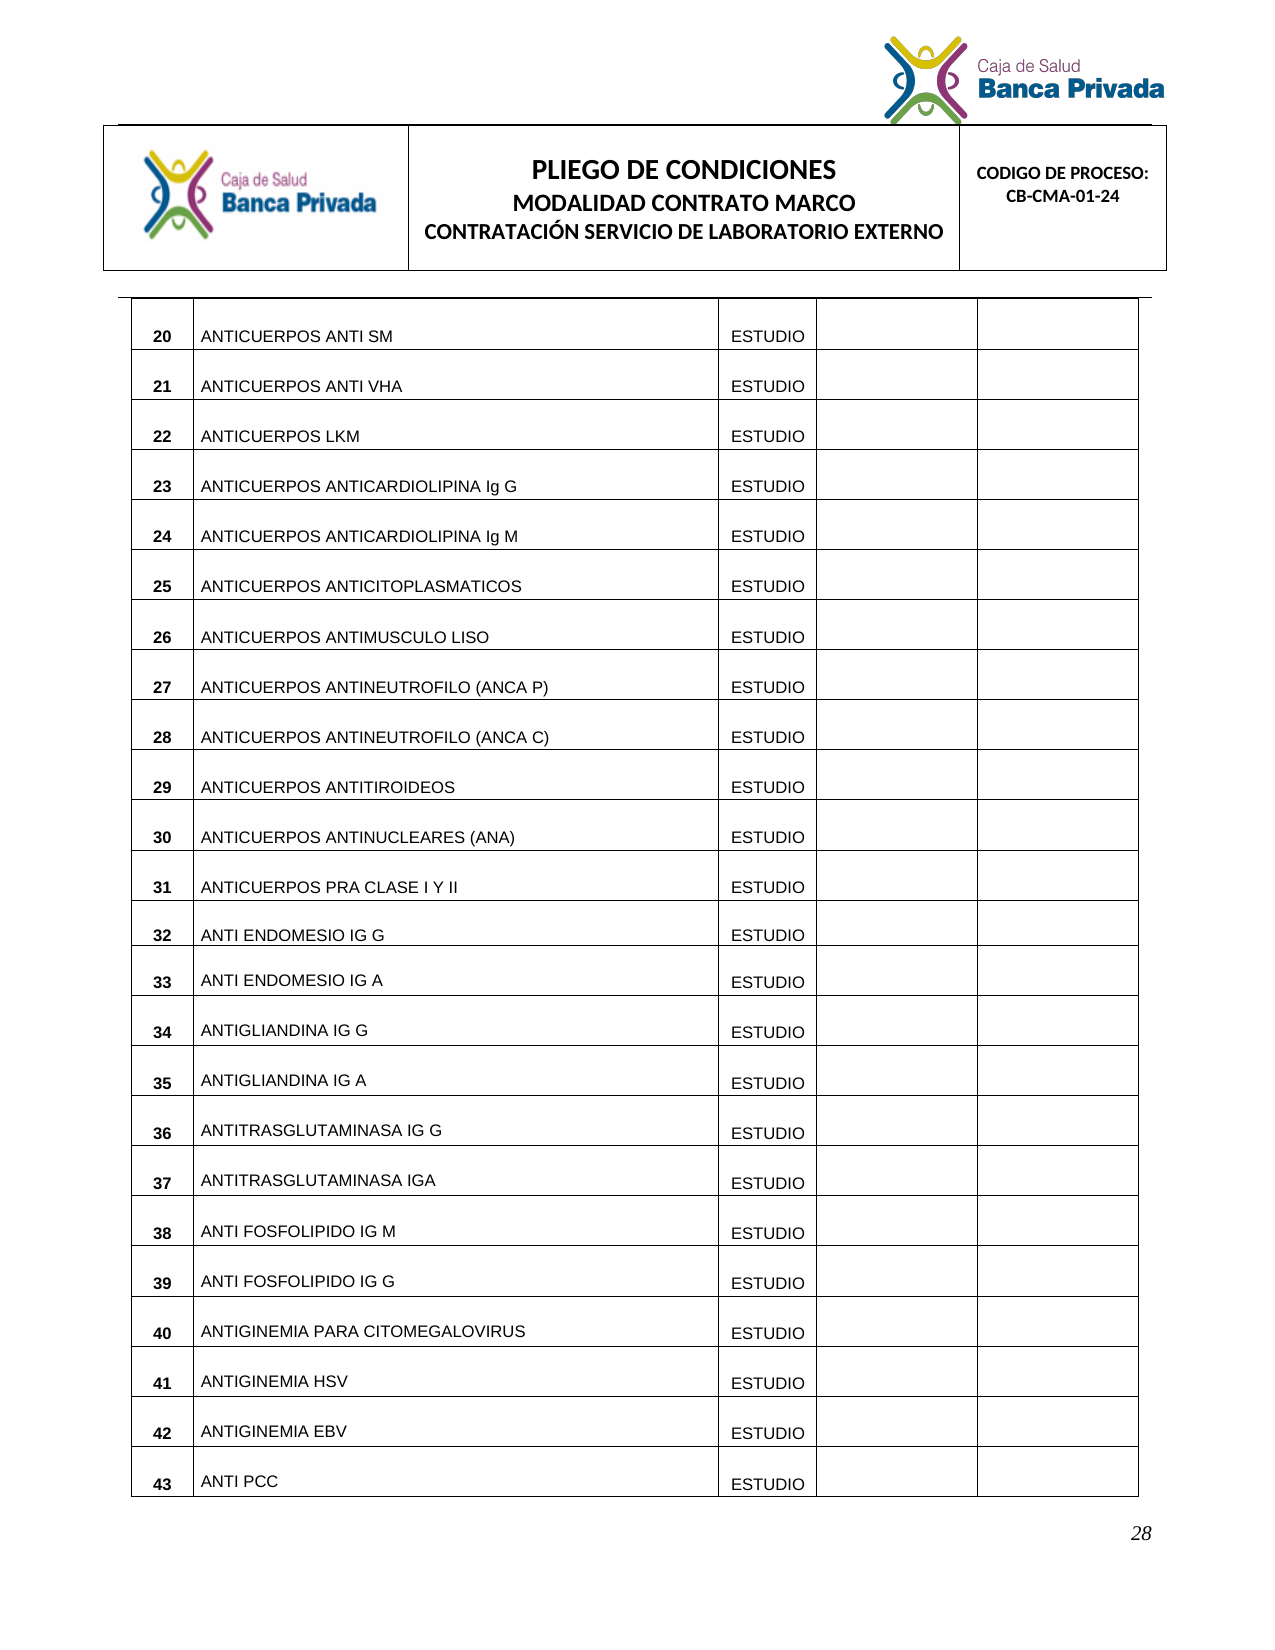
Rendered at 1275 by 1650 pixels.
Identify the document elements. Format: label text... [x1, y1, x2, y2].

table_cell [817, 851, 977, 899]
table_cell ANTICUERPOS ANTI SM [194, 299, 718, 348]
table_cell ESTUDIO [719, 1196, 816, 1245]
table_cell [978, 750, 1138, 799]
table_cell 34 [132, 996, 193, 1045]
table_cell [978, 700, 1138, 749]
table_cell [817, 1447, 977, 1496]
table_cell [978, 800, 1138, 849]
table_cell ANTICUERPOS ANTI VHA [194, 350, 718, 398]
table_cell [978, 1096, 1138, 1145]
table_cell ESTUDIO [719, 500, 816, 549]
table_cell 32 [132, 901, 193, 945]
table_cell ESTUDIO [719, 700, 816, 749]
table_cell [978, 650, 1138, 699]
table_cell [817, 1347, 977, 1396]
table_cell 21 [132, 350, 193, 398]
table_cell ESTUDIO [719, 750, 816, 799]
table_cell ANTI FOSFOLIPIDO IG G [194, 1246, 718, 1296]
table_cell ESTUDIO [719, 946, 816, 995]
table_cell 41 [132, 1347, 193, 1396]
table_cell [817, 299, 977, 348]
table_cell 39 [132, 1246, 193, 1296]
table_cell ANTICUERPOS ANTINUCLEARES (ANA) [194, 800, 718, 849]
table_cell [817, 800, 977, 849]
table_cell 37 [132, 1146, 193, 1195]
table_cell ESTUDIO [719, 1046, 816, 1095]
table_cell ESTUDIO [719, 1297, 816, 1346]
table_cell [817, 400, 977, 449]
table_cell ANTICUERPOS ANTICARDIOLIPINA Ig M [194, 500, 718, 549]
table_cell [978, 901, 1138, 945]
table_cell ANTICUERPOS LKM [194, 400, 718, 449]
table_cell ANTICUERPOS ANTICITOPLASMATICOS [194, 550, 718, 599]
table_cell ANTICUERPOS ANTINEUTROFILO (ANCA C) [194, 700, 718, 749]
table_cell [817, 500, 977, 549]
table_cell 35 [132, 1046, 193, 1095]
table_cell ESTUDIO [719, 1096, 816, 1145]
table_cell ESTUDIO [719, 1397, 816, 1446]
table_cell 33 [132, 946, 193, 995]
table_cell 36 [132, 1096, 193, 1145]
table_cell [978, 500, 1138, 549]
table_cell [817, 946, 977, 995]
table_cell 42 [132, 1397, 193, 1446]
table_cell ANTIGINEMIA EBV [194, 1397, 718, 1446]
table_cell [978, 450, 1138, 499]
table_cell [978, 1146, 1138, 1195]
table_cell ESTUDIO [719, 600, 816, 649]
table_cell ESTUDIO [719, 1447, 816, 1496]
table_cell ANTICUERPOS PRA CLASE I Y II [194, 851, 718, 899]
table_cell [978, 1397, 1138, 1446]
table_cell [978, 851, 1138, 899]
table_cell ESTUDIO [719, 1246, 816, 1296]
table_cell ANTICUERPOS ANTITIROIDEOS [194, 750, 718, 799]
table_cell [978, 996, 1138, 1045]
table_cell ANTIGLIANDINA IG G [194, 996, 718, 1045]
table_cell ESTUDIO [719, 400, 816, 449]
table_cell [817, 1297, 977, 1346]
table_cell ANTICUERPOS ANTICARDIOLIPINA Ig G [194, 450, 718, 499]
table_cell [817, 1397, 977, 1446]
table_cell 29 [132, 750, 193, 799]
table_cell [978, 550, 1138, 599]
table_cell ESTUDIO [719, 550, 816, 599]
table_cell [817, 600, 977, 649]
table_cell [817, 650, 977, 699]
table_cell ANTI FOSFOLIPIDO IG M [194, 1196, 718, 1245]
table_cell [978, 1246, 1138, 1296]
table_cell ANTITRASGLUTAMINASA IGA [194, 1146, 718, 1195]
table_cell [817, 1246, 977, 1296]
table_cell ANTI PCC [194, 1447, 718, 1496]
table_cell ESTUDIO [719, 450, 816, 499]
table_cell [978, 1196, 1138, 1245]
table_cell [817, 350, 977, 398]
table_cell ANTI ENDOMESIO IG A [194, 946, 718, 995]
table_cell ESTUDIO [719, 1347, 816, 1396]
table_cell ESTUDIO [719, 901, 816, 945]
table_cell [978, 1297, 1138, 1346]
picture [129, 126, 385, 245]
table_cell [978, 1046, 1138, 1095]
table_cell [817, 1046, 977, 1095]
table_cell ANTITRASGLUTAMINASA IG G [194, 1096, 718, 1145]
table_cell ANTIGINEMIA HSV [194, 1347, 718, 1396]
table_cell [817, 1146, 977, 1195]
table_cell ESTUDIO [719, 650, 816, 699]
picture [960, 126, 1166, 135]
table_cell 24 [132, 500, 193, 549]
table_cell 27 [132, 650, 193, 699]
table_cell ANTIGINEMIA PARA CITOMEGALOVIRUS [194, 1297, 718, 1346]
table_cell 25 [132, 550, 193, 599]
table_cell 43 [132, 1447, 193, 1496]
table_cell [978, 1347, 1138, 1396]
table_cell ESTUDIO [719, 996, 816, 1045]
table_cell ESTUDIO [719, 800, 816, 849]
table_cell ANTICUERPOS ANTINEUTROFILO (ANCA P) [194, 650, 718, 699]
picture [873, 126, 959, 135]
table_cell 28 [132, 700, 193, 749]
table_cell 20 [132, 299, 193, 348]
table_cell ESTUDIO [719, 299, 816, 348]
table_cell [817, 550, 977, 599]
table_cell [817, 1096, 977, 1145]
table_cell 30 [132, 800, 193, 849]
table_cell [978, 299, 1138, 348]
table_cell ESTUDIO [719, 1146, 816, 1195]
table_cell [817, 901, 977, 945]
table_cell [978, 946, 1138, 995]
table_cell ANTI ENDOMESIO IG G [194, 901, 718, 945]
table_cell 40 [132, 1297, 193, 1346]
table_cell [817, 996, 977, 1045]
table_cell ESTUDIO [719, 350, 816, 398]
table_cell ANTIGLIANDINA IG A [194, 1046, 718, 1095]
table_cell 22 [132, 400, 193, 449]
table_cell 26 [132, 600, 193, 649]
table_cell ANTICUERPOS ANTIMUSCULO LISO [194, 600, 718, 649]
table_cell [817, 700, 977, 749]
table_cell 23 [132, 450, 193, 499]
picture [873, 28, 1177, 135]
table_cell [978, 400, 1138, 449]
table_cell 38 [132, 1196, 193, 1245]
table_cell [978, 600, 1138, 649]
table_cell [978, 350, 1138, 398]
table_cell [817, 750, 977, 799]
table_cell [817, 1196, 977, 1245]
table_cell 31 [132, 851, 193, 899]
table_cell ESTUDIO [719, 851, 816, 899]
table_cell [817, 450, 977, 499]
table_cell [978, 1447, 1138, 1496]
